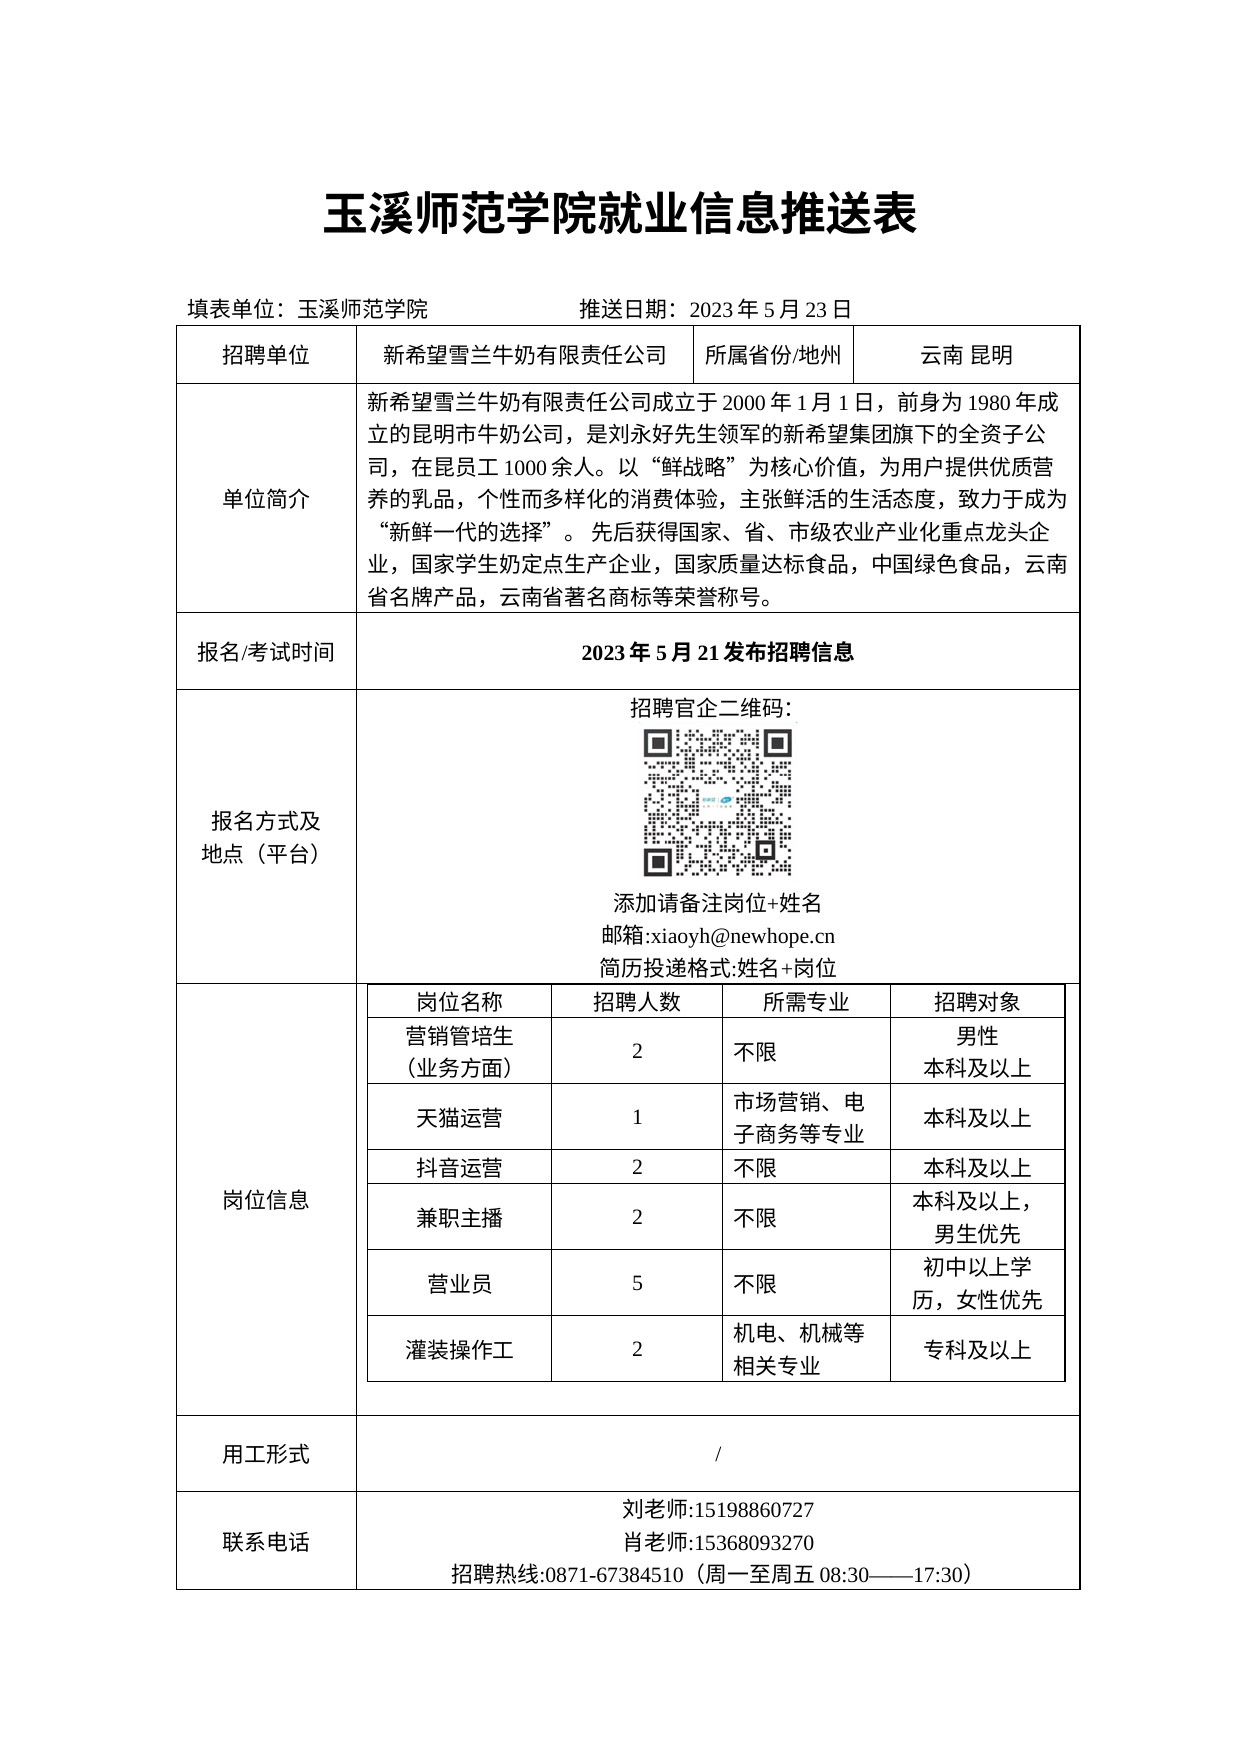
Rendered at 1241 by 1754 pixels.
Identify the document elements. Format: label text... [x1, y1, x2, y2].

text 玉溪师范学院就业信息推送表 [187, 162, 1053, 259]
table_cell 刘老师:15198860727 肖老师:15368093270 招聘热线:0871-67384510（周一至周五08:30——17:30） [357, 1492, 1079, 1589]
table_cell 2023年5月21发布招聘信息 [357, 613, 1079, 689]
picture [639, 722, 798, 882]
table_cell 报名/考试时间 [177, 613, 356, 689]
table_cell 岗位信息 [177, 984, 356, 1414]
table_cell 联系电话 [177, 1492, 356, 1589]
table_header 云南 昆明 [854, 326, 1079, 383]
table_cell [357, 984, 1079, 1414]
table_cell 报名方式及 地点（平台） [177, 690, 356, 983]
table_header 招聘单位 [177, 326, 356, 383]
table_cell 招聘官企二维码： 添加请备注岗位+姓名 邮箱:xiaoyh@newhope.cn 简历投递格式:姓名+岗位 [357, 690, 1079, 983]
table_header 所属省份/地州 [694, 326, 853, 383]
text 填表单位：玉溪师范学院 推送日期：2023年5月23日 [187, 292, 1053, 324]
table_cell / [357, 1416, 1079, 1491]
table_cell 新希望雪兰牛奶有限责任公司成立于2000年1月1日，前身为1980年成立的昆明市牛奶公司，是刘永好先生领军的新希望集团旗下的全资子公司，在昆员工1000余人。以“鲜战略”为核心价值，为用户提供优质营养的乳品，个性而多样化的消费体验，主张鲜活的生活态度，致力于成为“新鲜一代的选择”。 先后获得国家、省、市级农业产业化重点龙头企业，国家学生奶定点生产企业，国家质量达标食品，中国绿色食品，云南省名牌产品，云南省著名商标等荣誉称号。 [357, 384, 1079, 612]
table_cell 单位简介 [177, 384, 356, 612]
table_header 新希望雪兰牛奶有限责任公司 [357, 326, 693, 383]
table_cell 用工形式 [177, 1416, 356, 1491]
